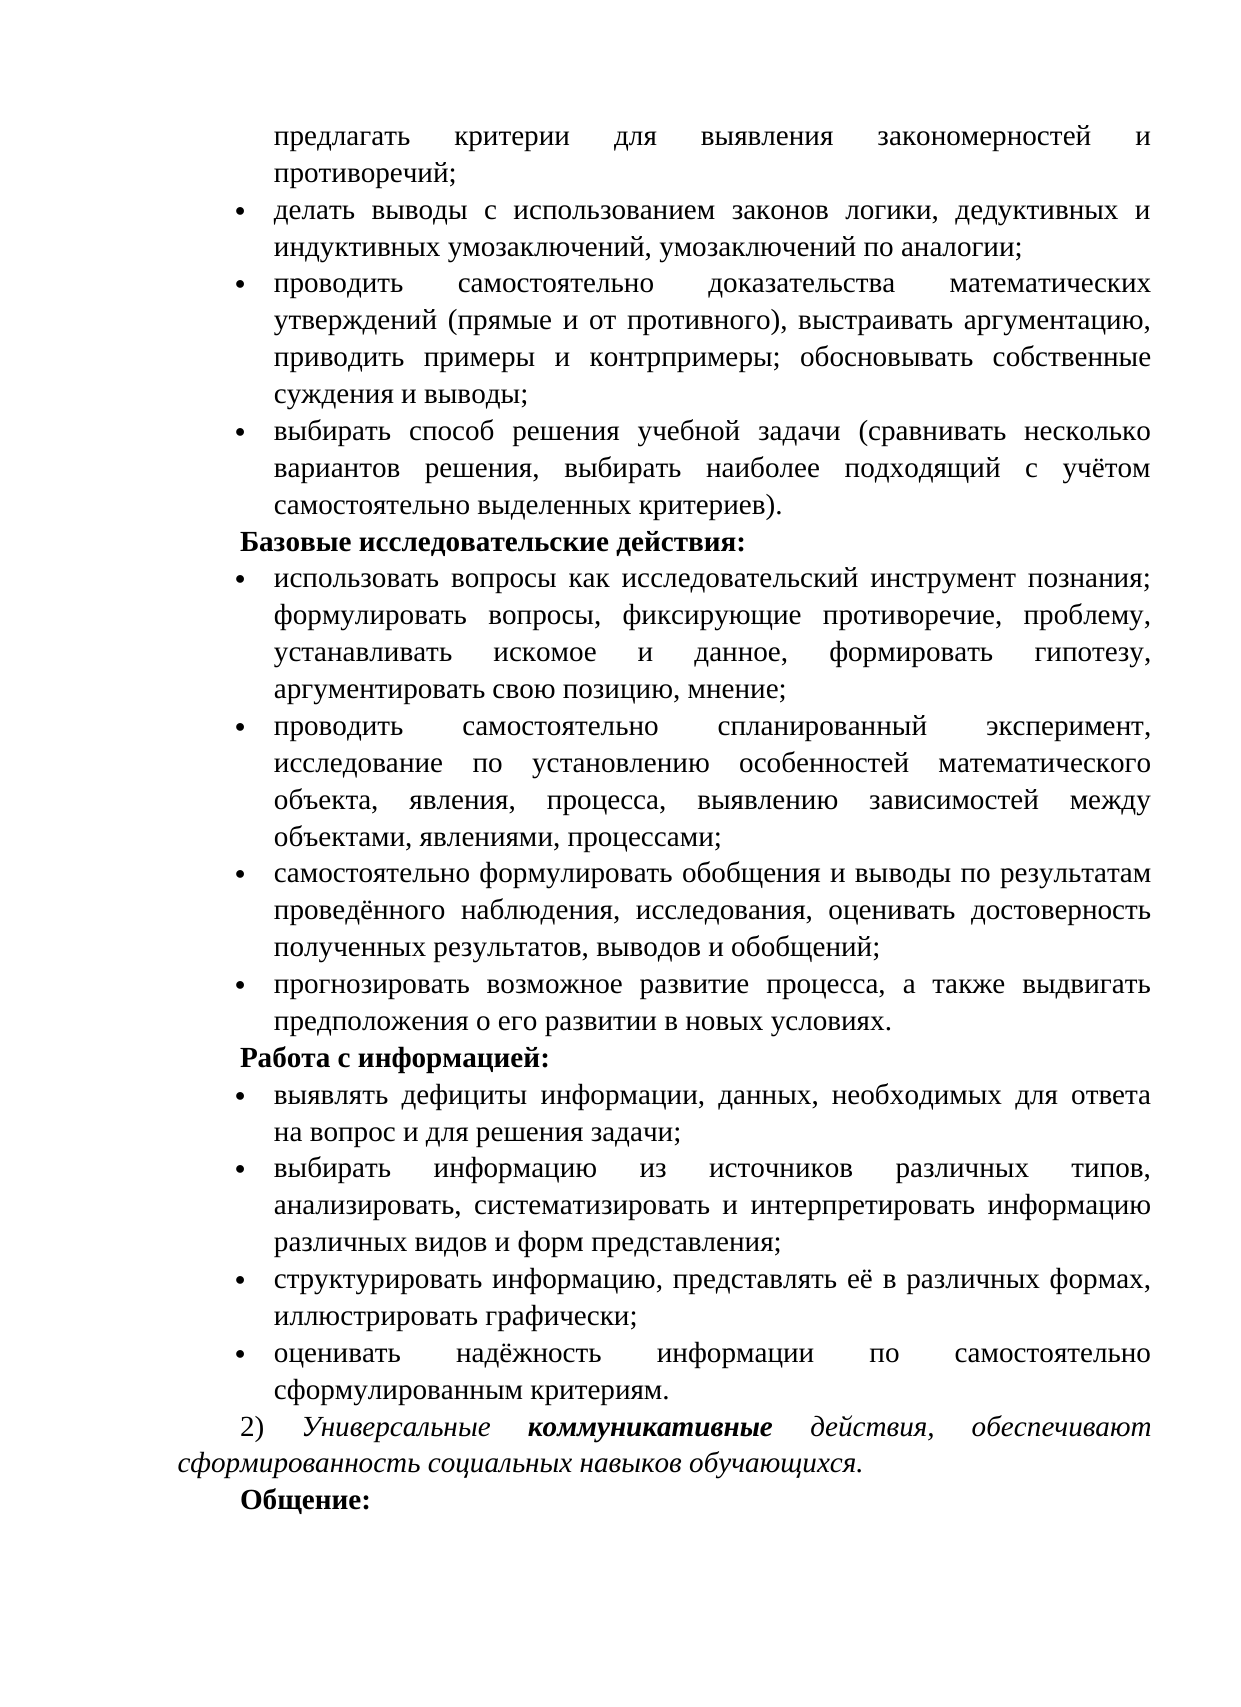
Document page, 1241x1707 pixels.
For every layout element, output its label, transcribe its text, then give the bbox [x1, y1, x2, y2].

list выявлять дефициты информации, данных, необходимых для ответа на вопрос и для решения задачи; [236, 1077, 1152, 1147]
list использовать вопросы как исследовательский инструмент познания; формулировать вопросы, фиксирующие противоречие, проблему, устанавливать искомое и данное, формировать гипотезу, аргументировать свою позицию, мнение; [236, 561, 1152, 705]
list выбирать информацию из источников различных типов, анализировать, систематизировать и интерпретировать информацию различных видов и форм представления; [236, 1151, 1152, 1258]
text Работа с информацией: [177, 1040, 1152, 1073]
list структурировать информацию, представлять её в различных формах, иллюстрировать графически; [236, 1261, 1152, 1332]
list проводить самостоятельно доказательства математических утверждений (прямые и от противного), выстраивать аргументацию, приводить примеры и контрпримеры; обосновывать собственные суждения и выводы; [236, 266, 1152, 410]
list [236, 118, 1152, 188]
list оценивать надёжность информации по самостоятельно сформулированным критериям. [236, 1335, 1152, 1405]
list прогнозировать возможное развитие процесса, а также выдвигать предположения о его развитии в новых условиях. [236, 966, 1152, 1037]
list делать выводы с использованием законов логики, дедуктивных и индуктивных умозаключений, умозаключений по аналогии; [236, 192, 1152, 262]
text Базовые исследовательские действия: [177, 524, 1152, 557]
list проводить самостоятельно спланированный эксперимент, исследование по установлению особенностей математического объекта, явления, процесса, выявлению зависимостей между объектами, явлениями, процессами; [236, 708, 1152, 852]
list самостоятельно формулировать обобщения и выводы по результатам проведённого наблюдения, исследования, оценивать достоверность полученных результатов, выводов и обобщений; [236, 856, 1152, 963]
text Общение: [177, 1482, 1152, 1516]
list выбирать способ решения учебной задачи (сравнивать несколько вариантов решения, выбирать наиболее подходящий с учётом самостоятельно выделенных критериев). [236, 413, 1152, 520]
text 2) Универсальные коммуникативные действия, обеспечивают сформированность социальных навыков обучающихся. [177, 1409, 1152, 1479]
